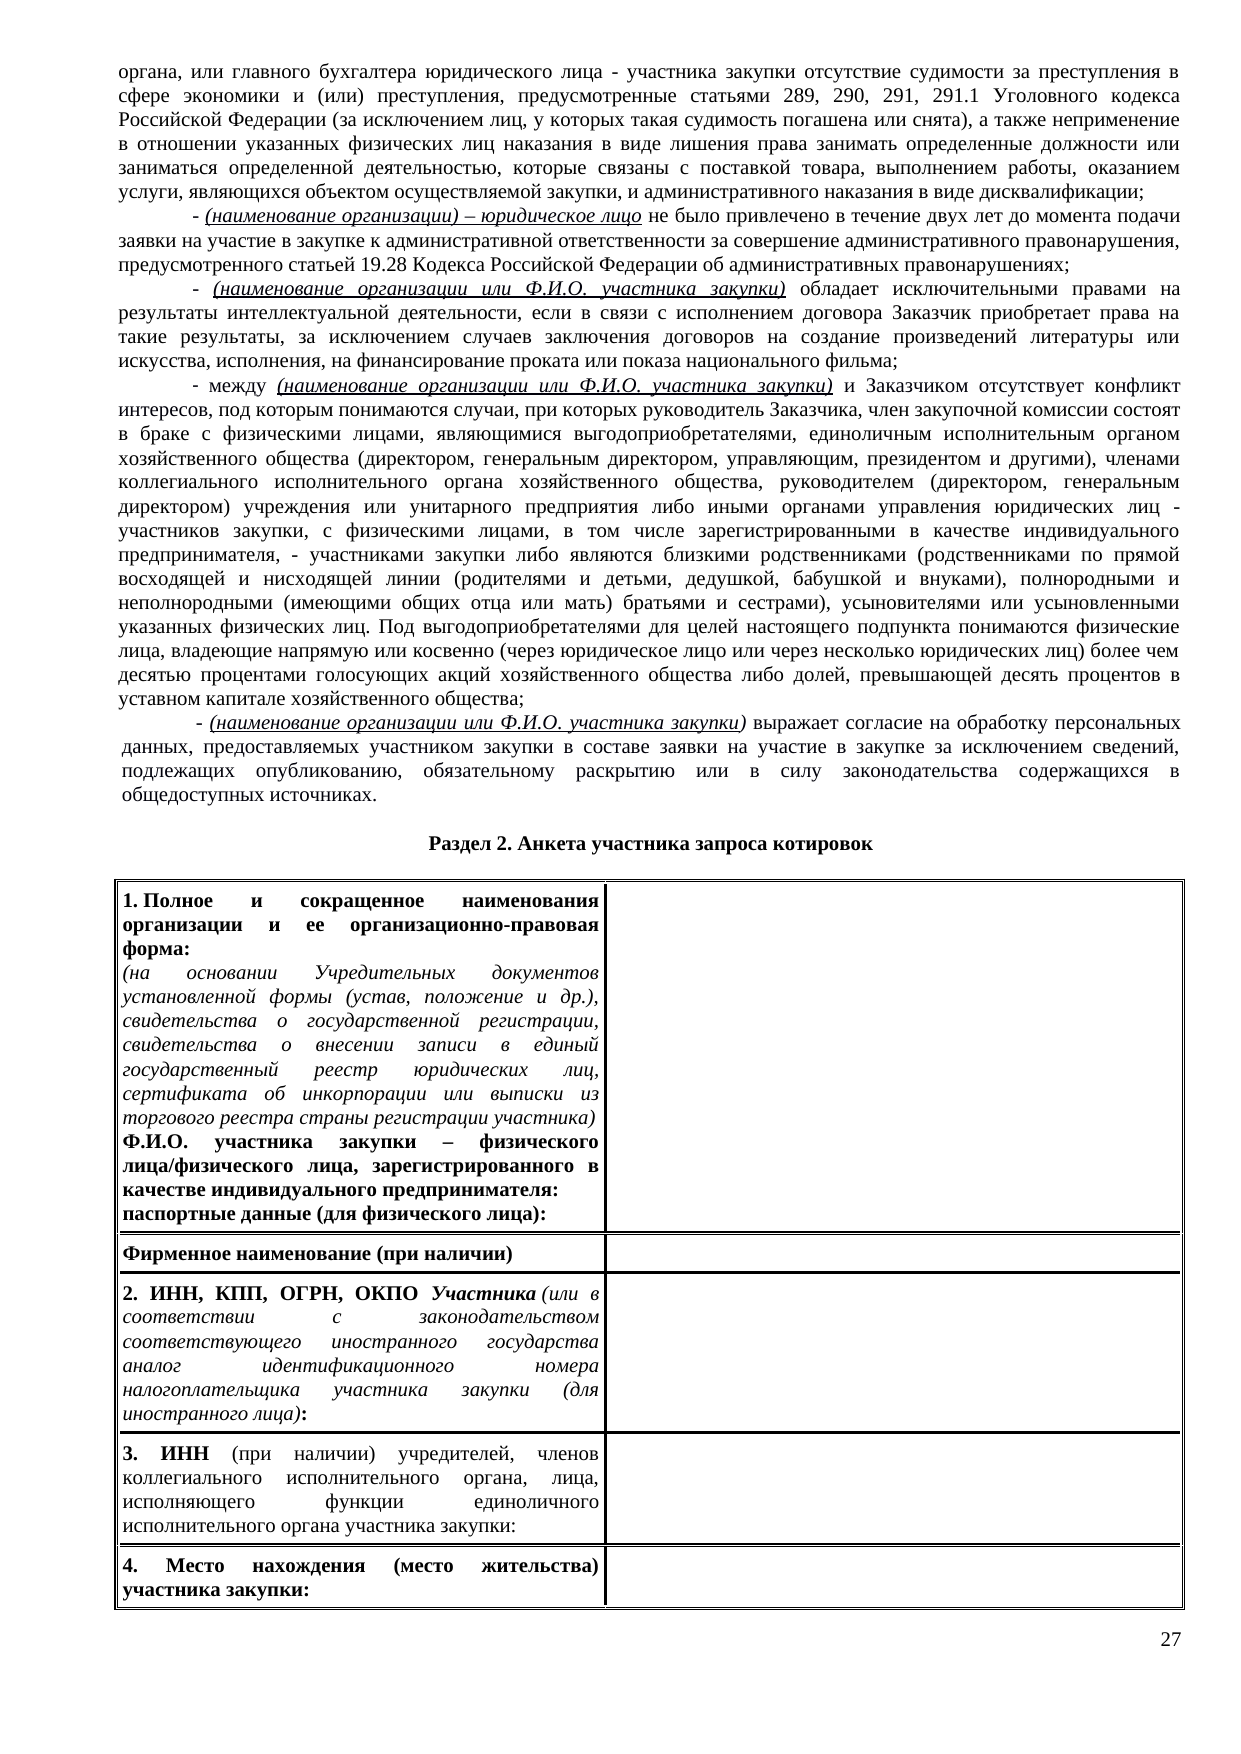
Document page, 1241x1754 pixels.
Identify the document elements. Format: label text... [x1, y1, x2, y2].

text - (наименование организации) – юридическое лицо не было привлечено в течение двух лет до момента подачи заявки на участие в закупке к административной ответственности за совершение административного правонарушения, предусмотренного статьей 19.28 Кодекса Российской Федерации об административных правонарушениях; [118, 203, 1181, 276]
table_cell 3. ИНН (при наличии) учредителей, членов коллегиального исполнительного органа, лица, исполняющего функции единоличного исполнительного органа участника закупки: [118, 1431, 604, 1543]
text Раздел 2. Анкета участника запроса котировок [428, 830, 1181, 854]
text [118, 59, 1181, 203]
table_cell Фирменное наименование (при наличии) [118, 1231, 604, 1271]
table_cell [607, 1231, 1182, 1271]
table_cell 4. Место нахождения (место жительства) участника закупки: [118, 1543, 605, 1607]
text - (наименование организации или Ф.И.О. участника закупки) обладает исключительными правами на результаты интеллектуальной деятельности, если в связи с исполнением договора Заказчик приобретает права на такие результаты, за исключением случаев заключения договоров на создание произведений литературы или искусства, исполнения, на финансирование проката или показа национального фильма; [118, 276, 1181, 372]
table_cell [607, 1271, 1182, 1431]
table_cell [605, 1543, 1182, 1607]
table_header [605, 882, 1182, 1231]
table_cell [607, 1431, 1182, 1543]
text - (наименование организации или Ф.И.О. участника закупки) выражает согласие на обработку персональных данных, предоставляемых участником закупки в составе заявки на участие в закупке за исключением сведений, подлежащих опубликованию, обязательному раскрытию или в силу законодательства содержащихся в общедоступных источниках. [122, 710, 1181, 806]
table_cell 2. ИНН, КПП, ОГРН, ОКПО Участника (или в соответствии с законодательством соответствующего иностранного государства аналог идентификационного номера налогоплательщика участника закупки (для иностранного лица): [118, 1271, 604, 1431]
table_header 1. Полное и сокращенное наименования организации и ее организационно-правовая форма: (на основании Учредительных документов установленной формы (устав, положение и др.), свидетельства о государственной регистрации, свидетельства о внесении записи в единый государственный реестр юридических лиц, сертификата об инкорпорации или выписки из торгового реестра страны регистрации участника) Ф.И.О. участника закупки – физического лица/физического лица, зарегистрированного в качестве индивидуального предпринимателя: паспортные данные (для физического лица): [118, 882, 605, 1231]
text - между (наименование организации или Ф.И.О. участника закупки) и Заказчиком отсутствует конфликт интересов, под которым понимаются случаи, при которых руководитель Заказчика, член закупочной комиссии состоят в браке с физическими лицами, являющимися выгодоприобретателями, единоличным исполнительным органом хозяйственного общества (директором, генеральным директором, управляющим, президентом и другими), членами коллегиального исполнительного органа хозяйственного общества, руководителем (директором, генеральным директором) учреждения или унитарного предприятия либо иными органами управления юридических лиц - участников закупки, с физическими лицами, в том числе зарегистрированными в качестве индивидуального предпринимателя, - участниками закупки либо являются близкими родственниками (родственниками по прямой восходящей и нисходящей линии (родителями и детьми, дедушкой, бабушкой и внуками), полнородными и неполнородными (имеющими общих отца или мать) братьями и сестрами), усыновителями или усыновленными указанных физических лиц. Под выгодоприобретателями для целей настоящего подпункта понимаются физические лица, владеющие напрямую или косвенно (через юридическое лицо или через несколько юридических лиц) более чем десятью процентами голосующих акций хозяйственного общества либо долей, превышающей десять процентов в уставном капитале хозяйственного общества; [118, 372, 1181, 710]
